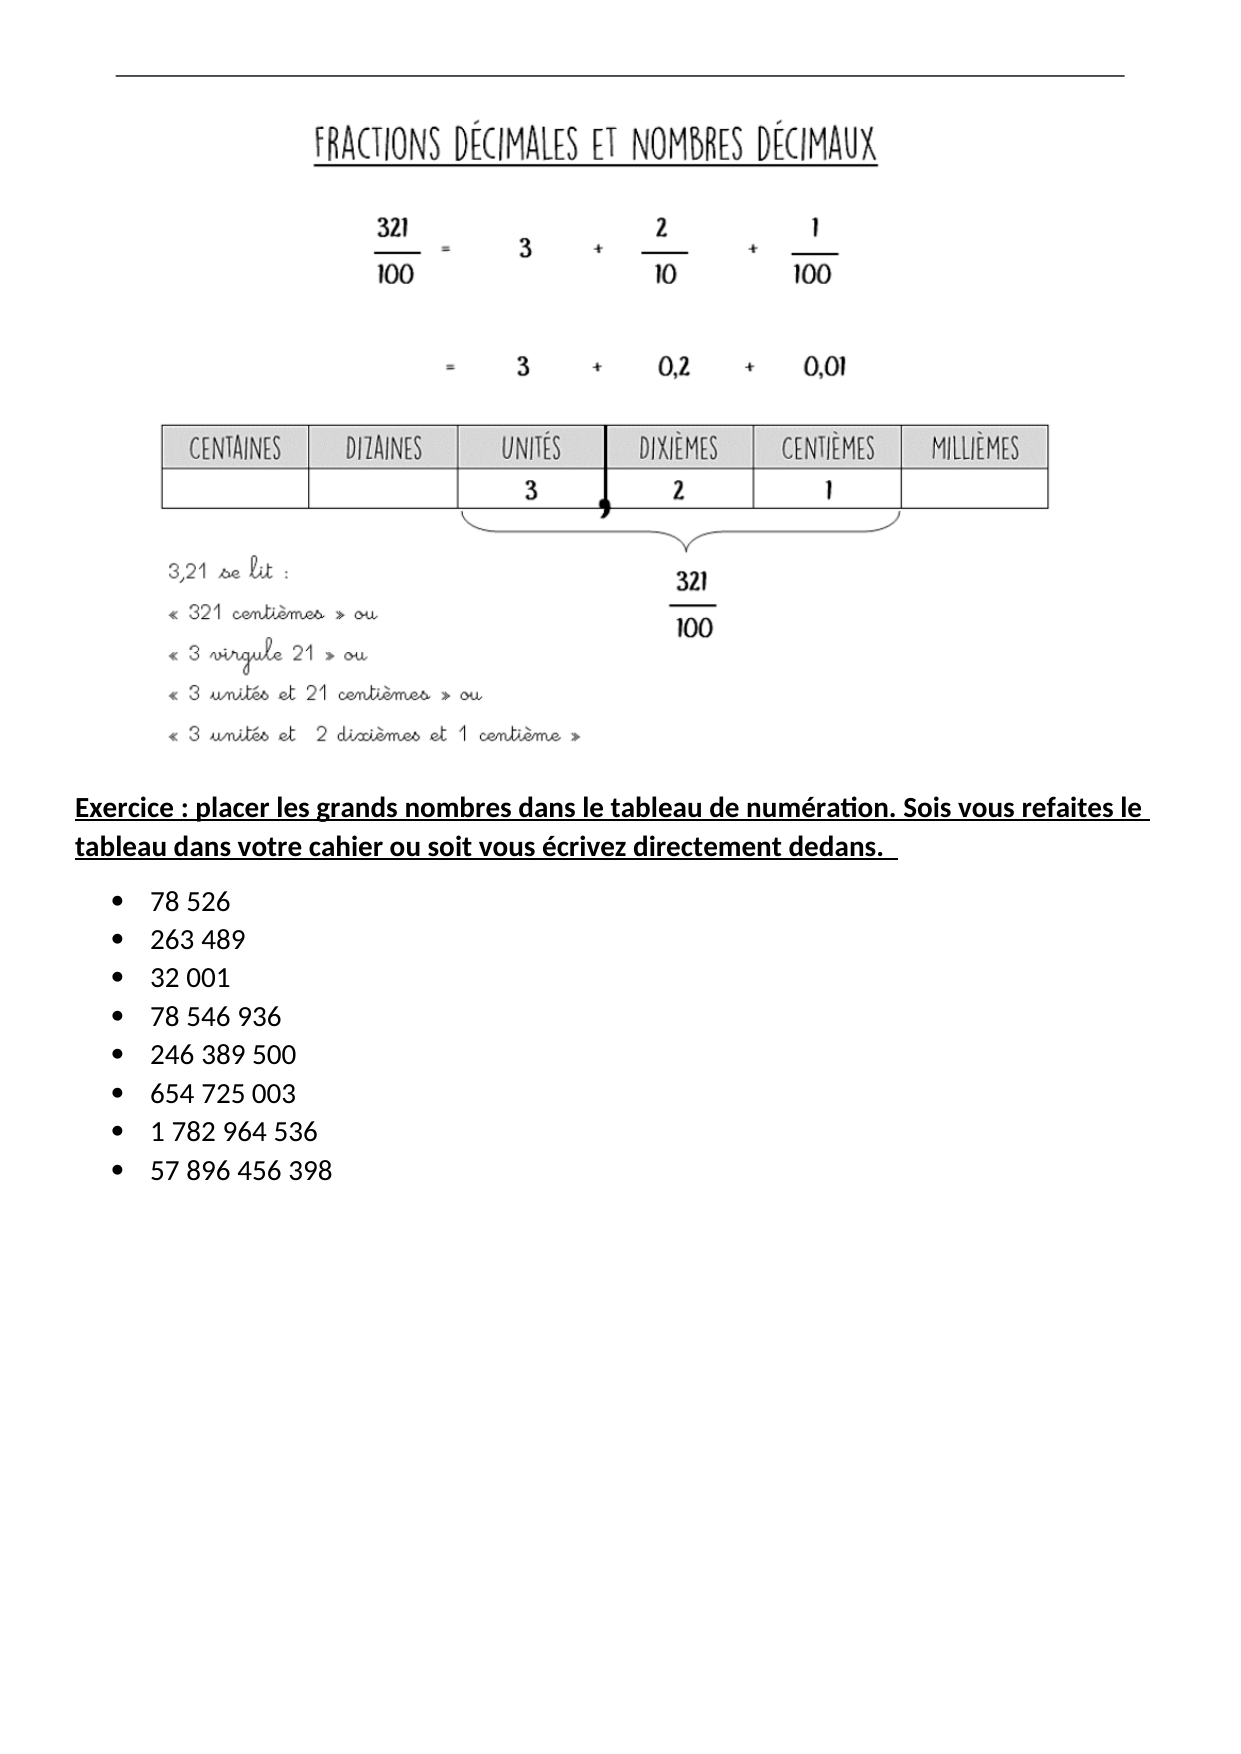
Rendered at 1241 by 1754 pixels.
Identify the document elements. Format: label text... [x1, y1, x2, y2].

list 654 725 003 [112, 1075, 1165, 1111]
list 246 389 500 [112, 1036, 1165, 1072]
text Exercice : placer les grands nombres dans le tableau de numération. Sois vous refaites le tableau dans votre cahier ou soit vous écrivez directement dedans. [75, 789, 1165, 863]
list 57 896 456 398 [112, 1152, 1165, 1187]
picture [115, 75, 1125, 771]
list 78 526 [112, 883, 1165, 918]
list 32 001 [112, 959, 1165, 995]
list 1 782 964 536 [112, 1113, 1165, 1149]
list 263 489 [112, 921, 1165, 957]
list 78 546 936 [112, 998, 1165, 1034]
